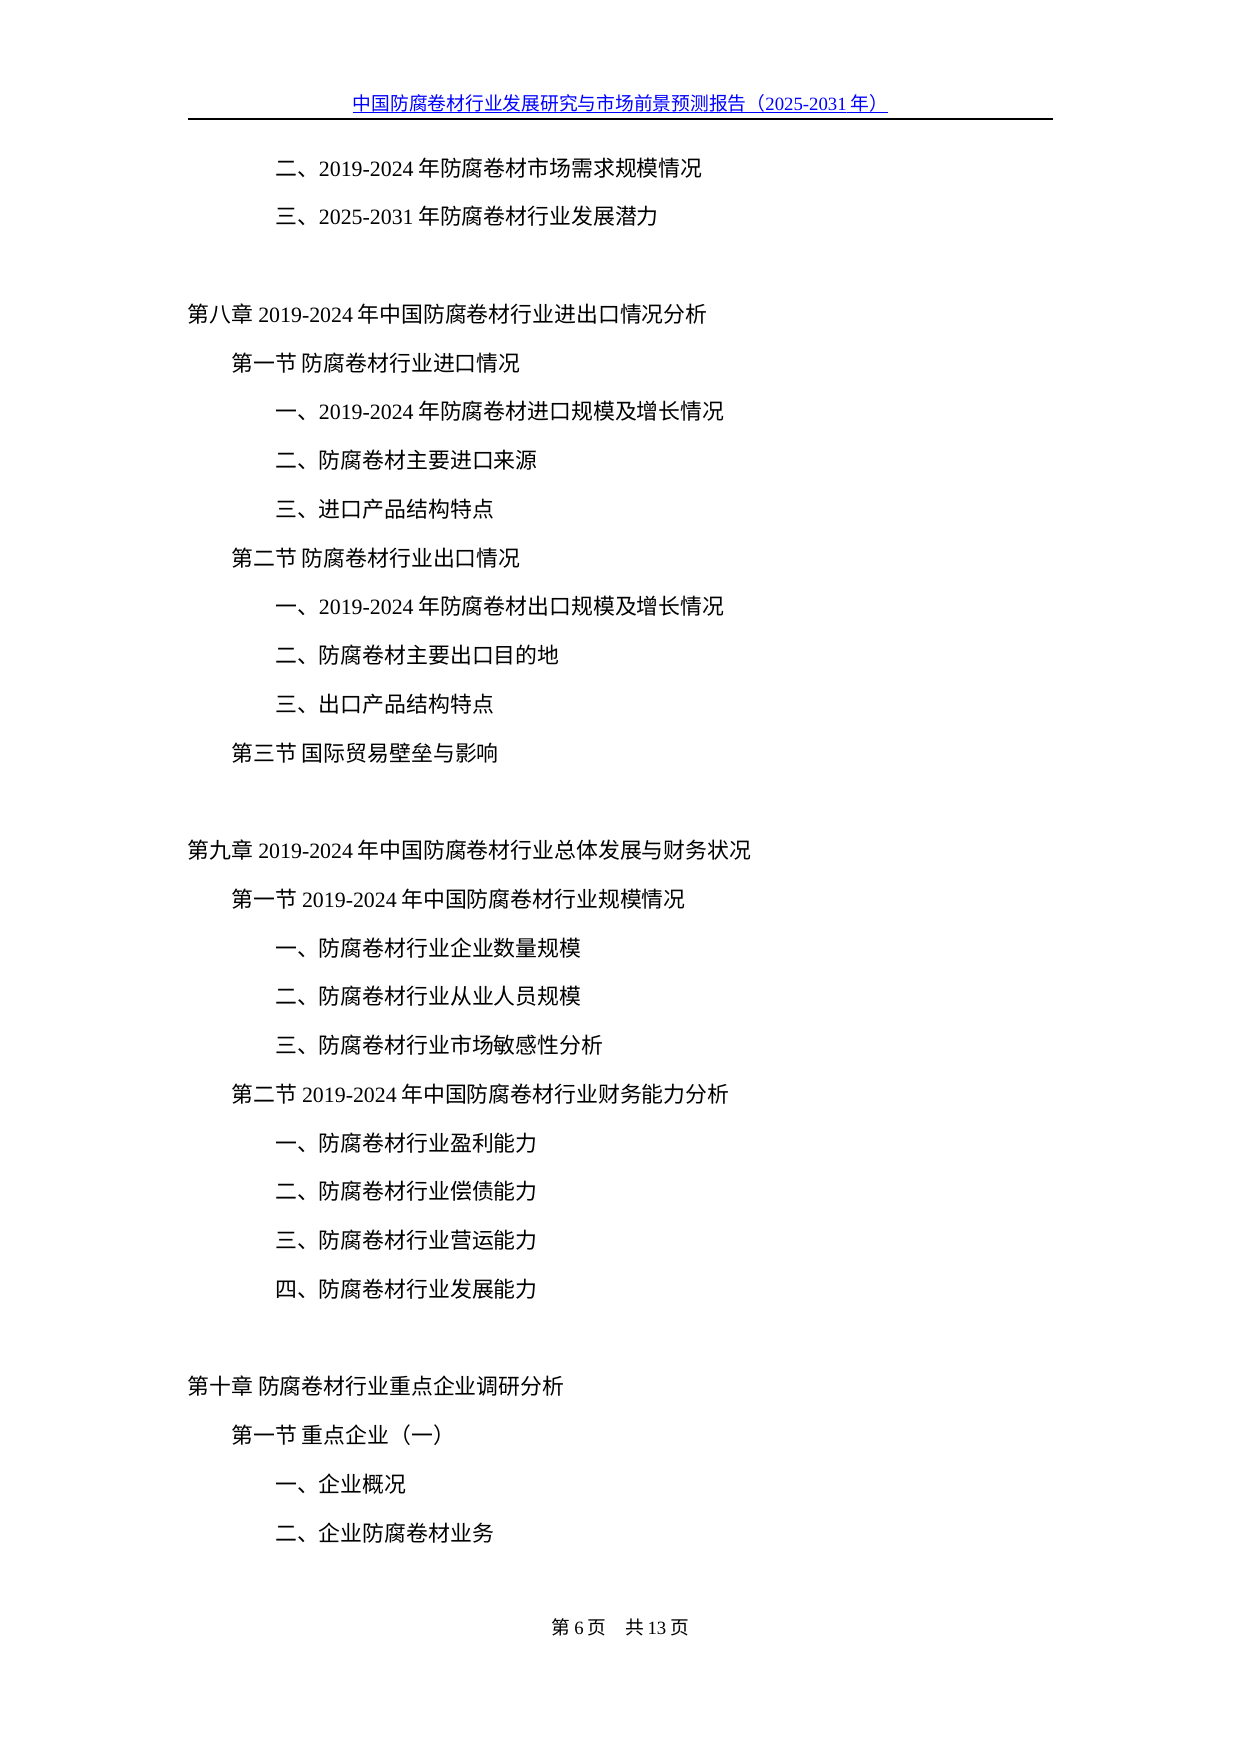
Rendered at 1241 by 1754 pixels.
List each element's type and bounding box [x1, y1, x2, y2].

text [187, 150, 1053, 1548]
